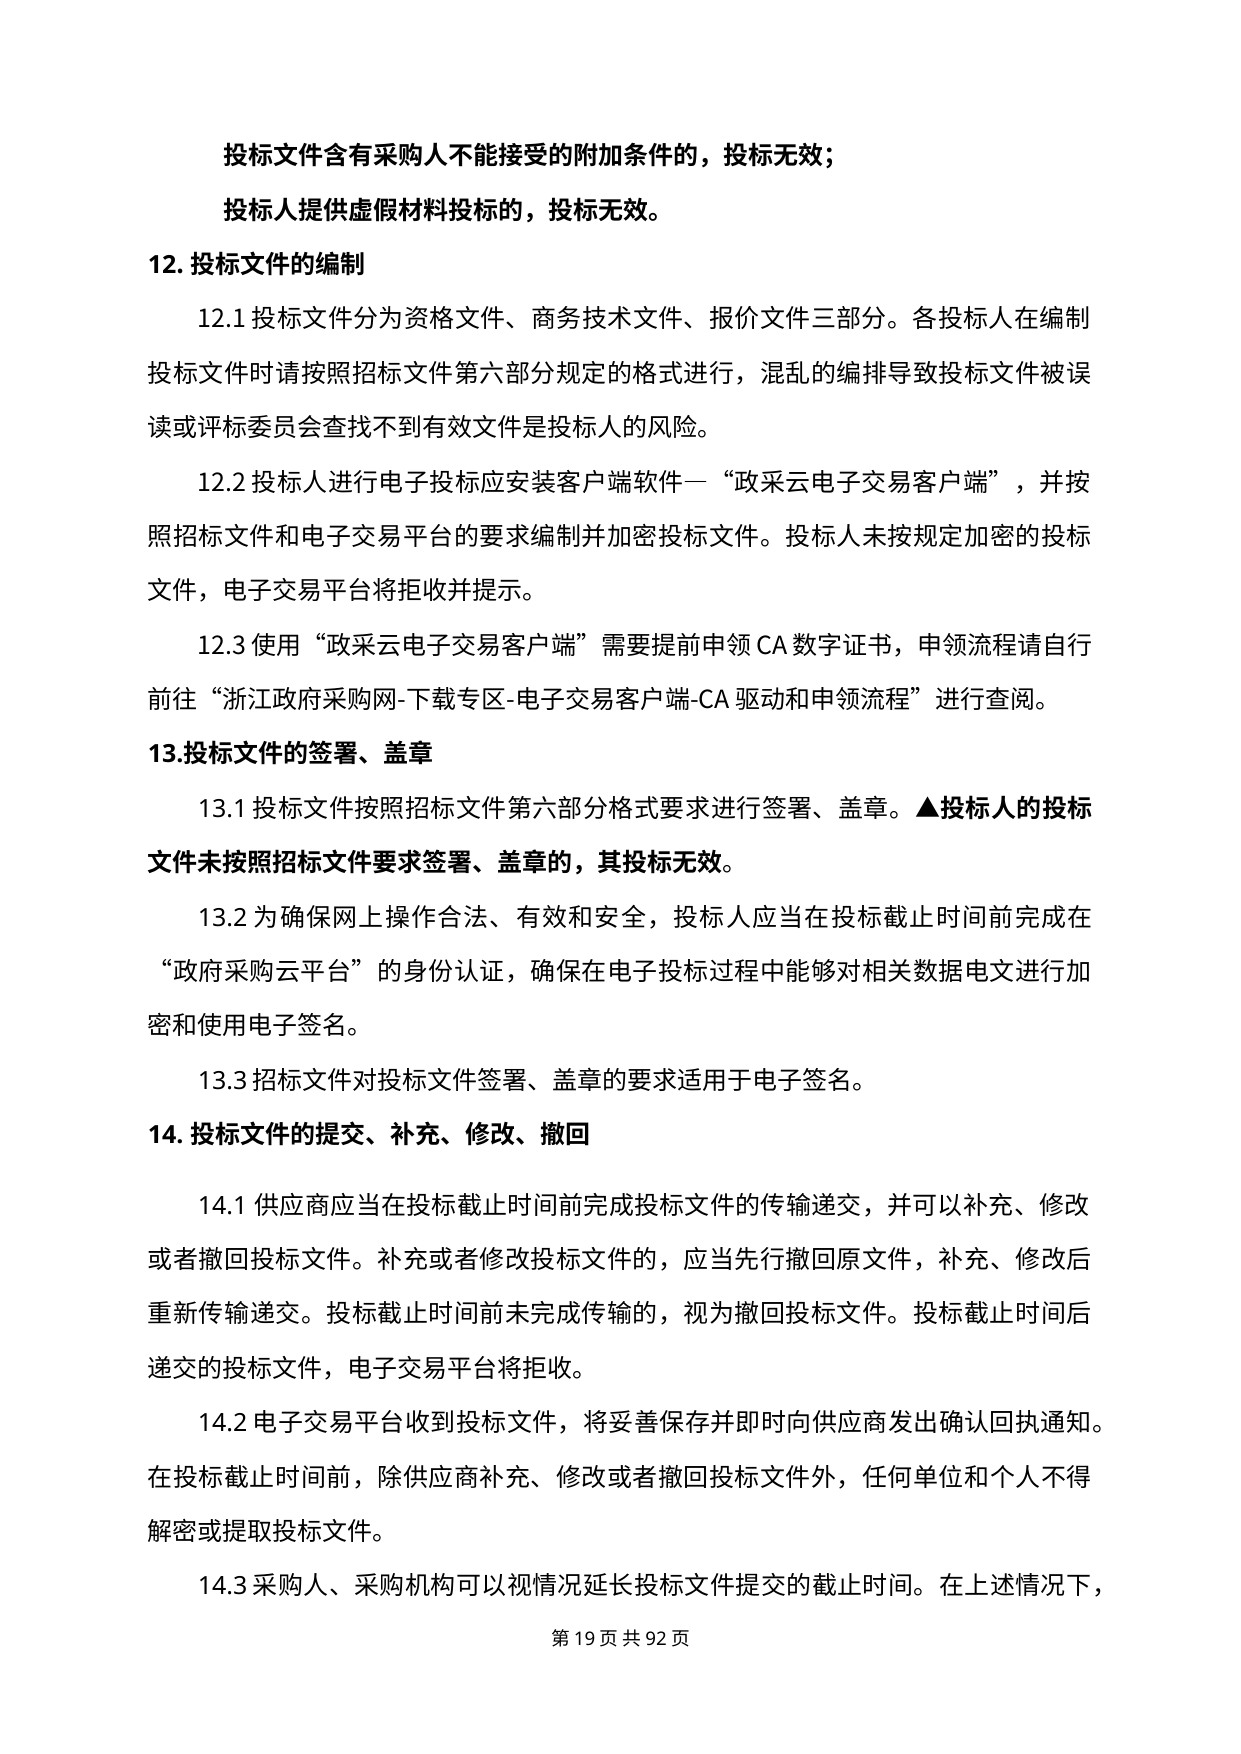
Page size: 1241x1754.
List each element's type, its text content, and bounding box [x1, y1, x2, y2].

text 12.3使用“政采云电子交易客户端”需要提前申领CA数字证书，申领流程请自行前往“浙江政府采购网-下载专区-电子交易客户端-CA驱动和申领流程”进行查阅。 [148, 625, 1092, 716]
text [148, 1566, 1092, 1602]
text 12.2投标人进行电子投标应安装客户端软件—“政采云电子交易客户端”，并按照招标文件和电子交易平台的要求编制并加密投标文件。投标人未按规定加密的投标文件，电子交易平台将拒收并提示。 [148, 462, 1092, 607]
text 投标文件含有采购人不能接受的附加条件的，投标无效； [148, 136, 1092, 172]
text 13.2为确保网上操作合法、有效和安全，投标人应当在投标截止时间前完成在“政府采购云平台”的身份认证，确保在电子投标过程中能够对相关数据电文进行加密和使用电子签名。 [148, 897, 1092, 1042]
text 13.投标文件的签署、盖章 [148, 734, 1092, 770]
text 14. 投标文件的提交、补充、修改、撤回 [148, 1114, 1092, 1151]
text 13.3招标文件对投标文件签署、盖章的要求适用于电子签名。 [148, 1060, 1092, 1096]
text 投标人提供虚假材料投标的，投标无效。 [148, 190, 1092, 226]
text 14.1 供应商应当在投标截止时间前完成投标文件的传输递交，并可以补充、修改或者撤回投标文件。补充或者修改投标文件的，应当先行撤回原文件，补充、修改后重新传输递交。投标截止时间前未完成传输的，视为撤回投标文件。投标截止时间后递交的投标文件，电子交易平台将拒收。 [148, 1185, 1092, 1384]
text 14.2电子交易平台收到投标文件，将妥善保存并即时向供应商发出确认回执通知。在投标截止时间前，除供应商补充、修改或者撤回投标文件外，任何单位和个人不得解密或提取投标文件。 [148, 1403, 1092, 1548]
text 12.1投标文件分为资格文件、商务技术文件、报价文件三部分。各投标人在编制投标文件时请按照招标文件第六部分规定的格式进行，混乱的编排导致投标文件被误读或评标委员会查找不到有效文件是投标人的风险。 [148, 299, 1092, 444]
text 13.1投标文件按照招标文件第六部分格式要求进行签署、盖章。▲投标人的投标文件未按照招标文件要求签署、盖章的，其投标无效。 [148, 788, 1092, 879]
text 12. 投标文件的编制 [148, 244, 1092, 281]
